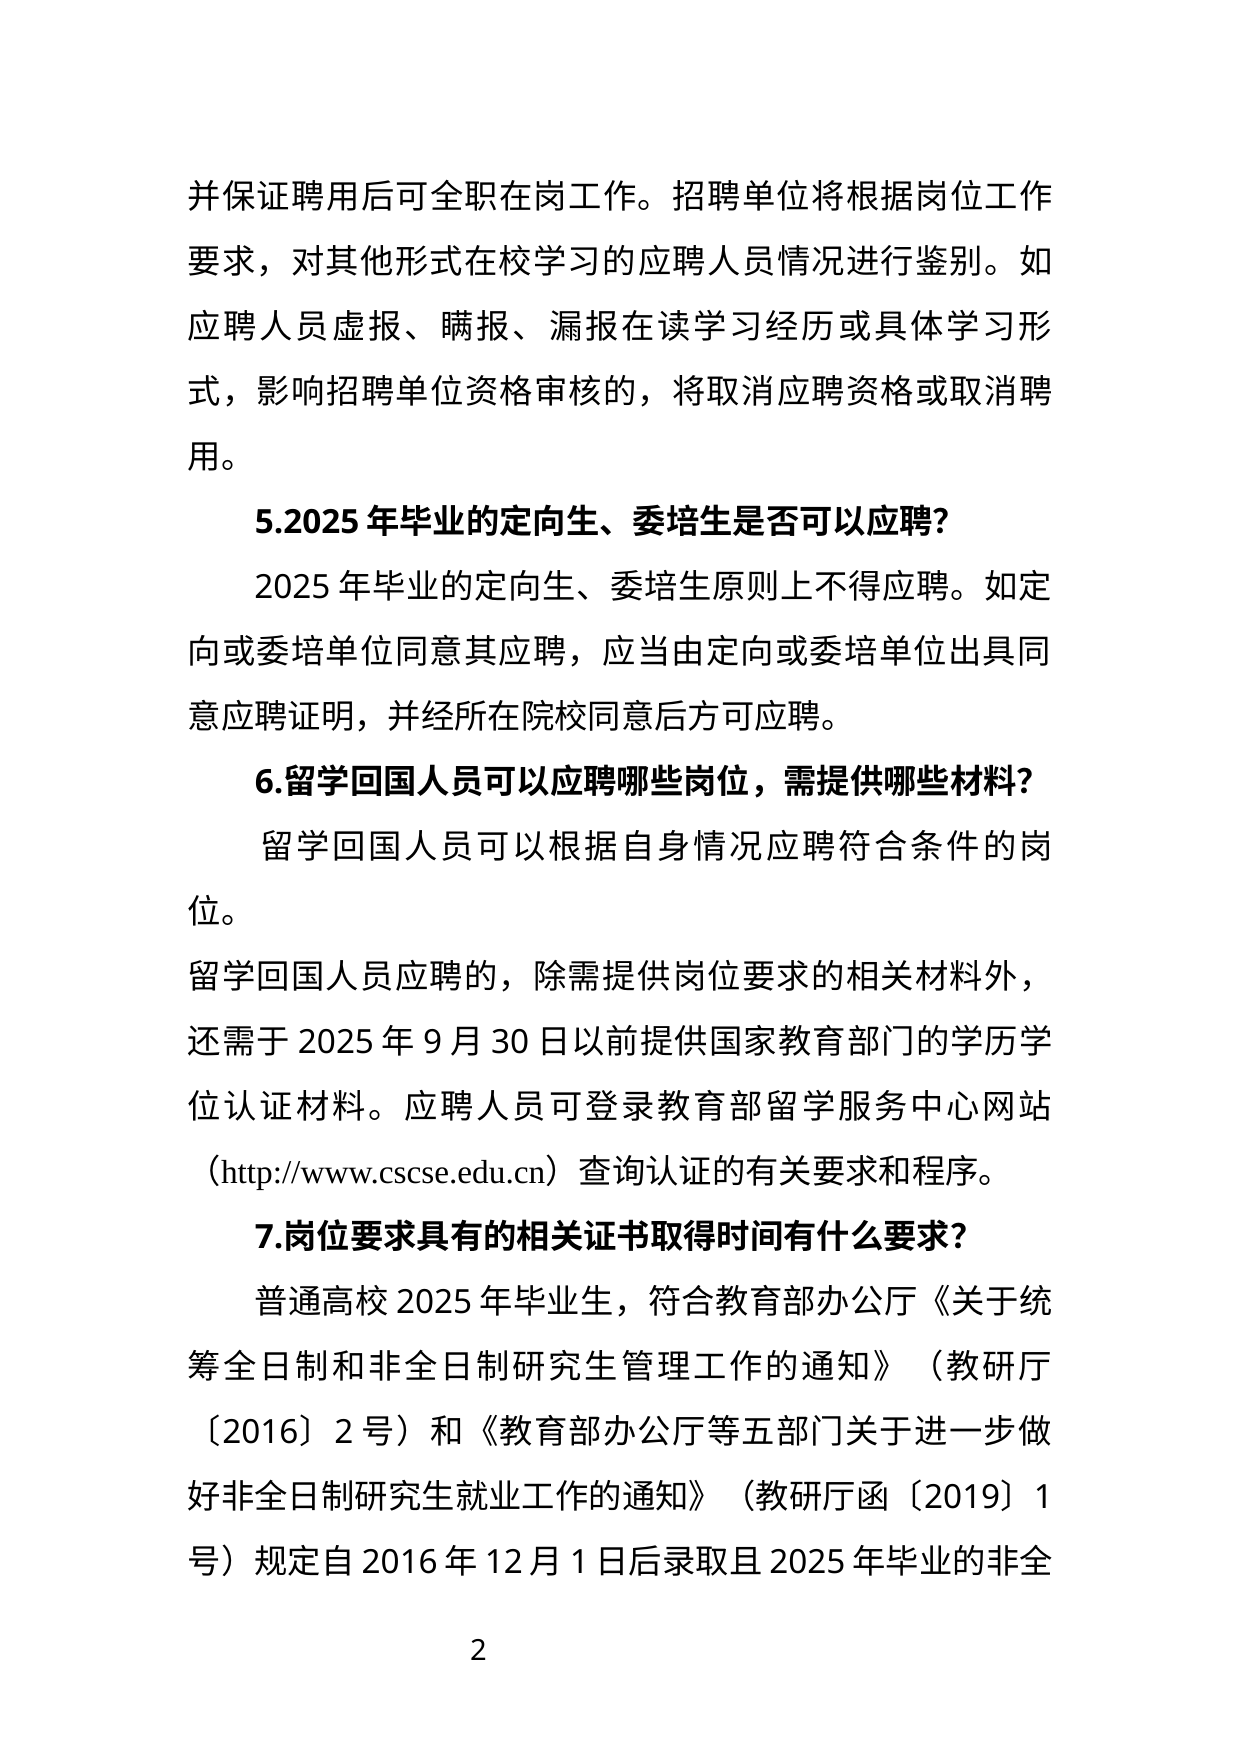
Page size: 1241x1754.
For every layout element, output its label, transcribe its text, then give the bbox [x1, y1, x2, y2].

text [187, 1267, 1053, 1592]
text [187, 162, 1053, 487]
text 2025年毕业的定向生、委培生原则上不得应聘。如定向或委培单位同意其应聘，应当由定向或委培单位出具同意应聘证明，并经所在院校同意后方可应聘。 [187, 552, 1053, 747]
text 留学回国人员应聘的，除需提供岗位要求的相关材料外，还需于2025年9月30日以前提供国家教育部门的学历学位认证材料。应聘人员可登录教育部留学服务中心网站（http://www.cscse.edu.cn）查询认证的有关要求和程序。 [187, 942, 1053, 1202]
text 5.2025年毕业的定向生、委培生是否可以应聘？ [187, 487, 1053, 552]
text 6.留学回国人员可以应聘哪些岗位，需提供哪些材料？ [187, 747, 1053, 812]
text 7.岗位要求具有的相关证书取得时间有什么要求？ [187, 1202, 1053, 1267]
text 留学回国人员可以根据自身情况应聘符合条件的岗位。 [187, 812, 1053, 942]
